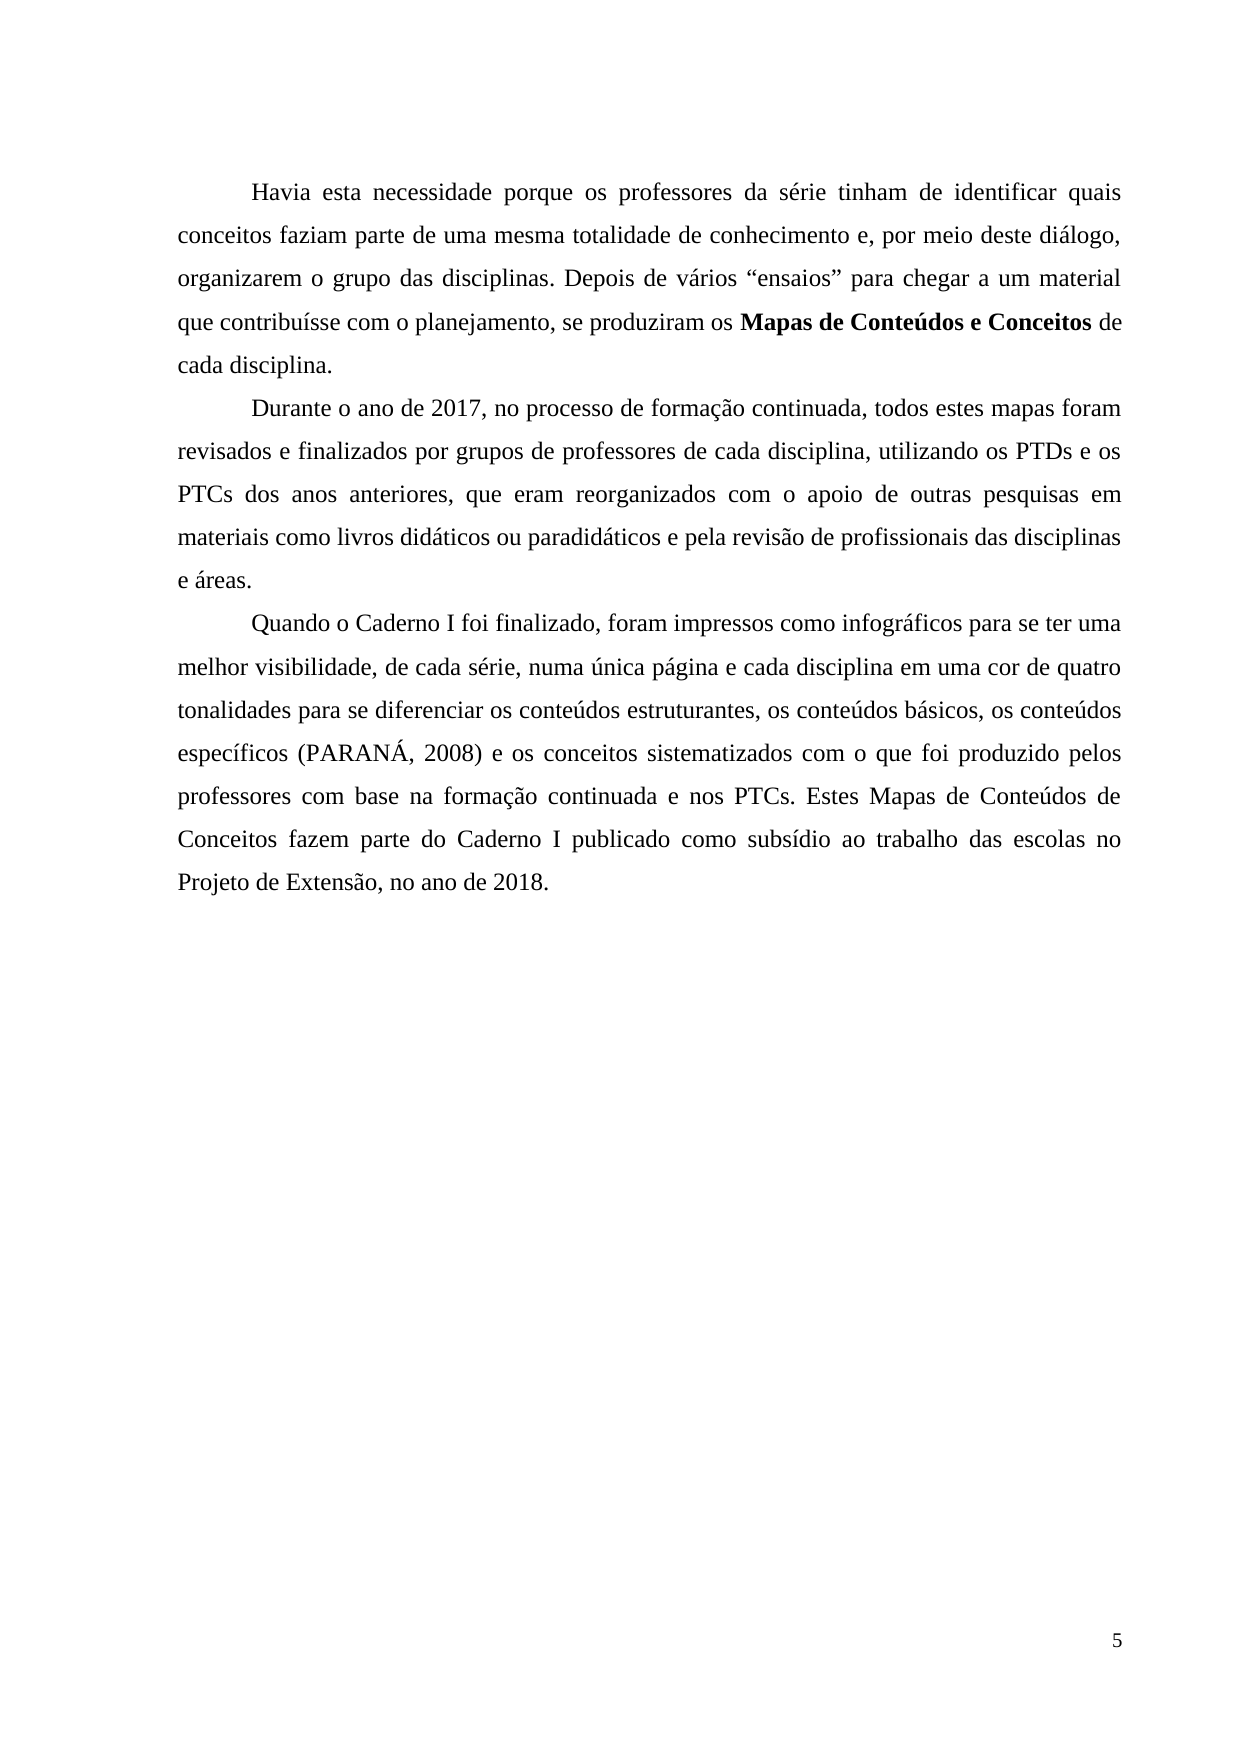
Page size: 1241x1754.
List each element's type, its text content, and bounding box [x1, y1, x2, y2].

text Durante o ano de 2017, no processo de formação continuada, todos estes mapas foram revisados e finalizados por grupos de professores de cada disciplina, utilizando os PTDs e os PTCs dos anos anteriores, que eram reorganizados com o apoio de outras pesquisas em materiais como livros didáticos ou paradidáticos e pela revisão de profissionais das disciplinas e áreas. [177, 393, 1122, 594]
text Havia esta necessidade porque os professores da série tinham de identificar quais conceitos faziam parte de uma mesma totalidade de conhecimento e, por meio deste diálogo, organizarem o grupo das disciplinas. Depois de vários “ensaios” para chegar a um material que contribuísse com o planejamento, se produziram os Mapas de Conteúdos e Conceitos de cada disciplina. [177, 177, 1122, 378]
text Quando o Caderno I foi finalizado, foram impressos como infográficos para se ter uma melhor visibilidade, de cada série, numa única página e cada disciplina em uma cor de quatro tonalidades para se diferenciar os conteúdos estruturantes, os conteúdos básicos, os conteúdos específicos (PARANÁ, 2008) e os conceitos sistematizados com o que foi produzido pelos professores com base na formação continuada e nos PTCs. Estes Mapas de Conteúdos de Conceitos fazem parte do Caderno I publicado como subsídio ao trabalho das escolas no Projeto de Extensão, no ano de 2018. [177, 608, 1122, 896]
